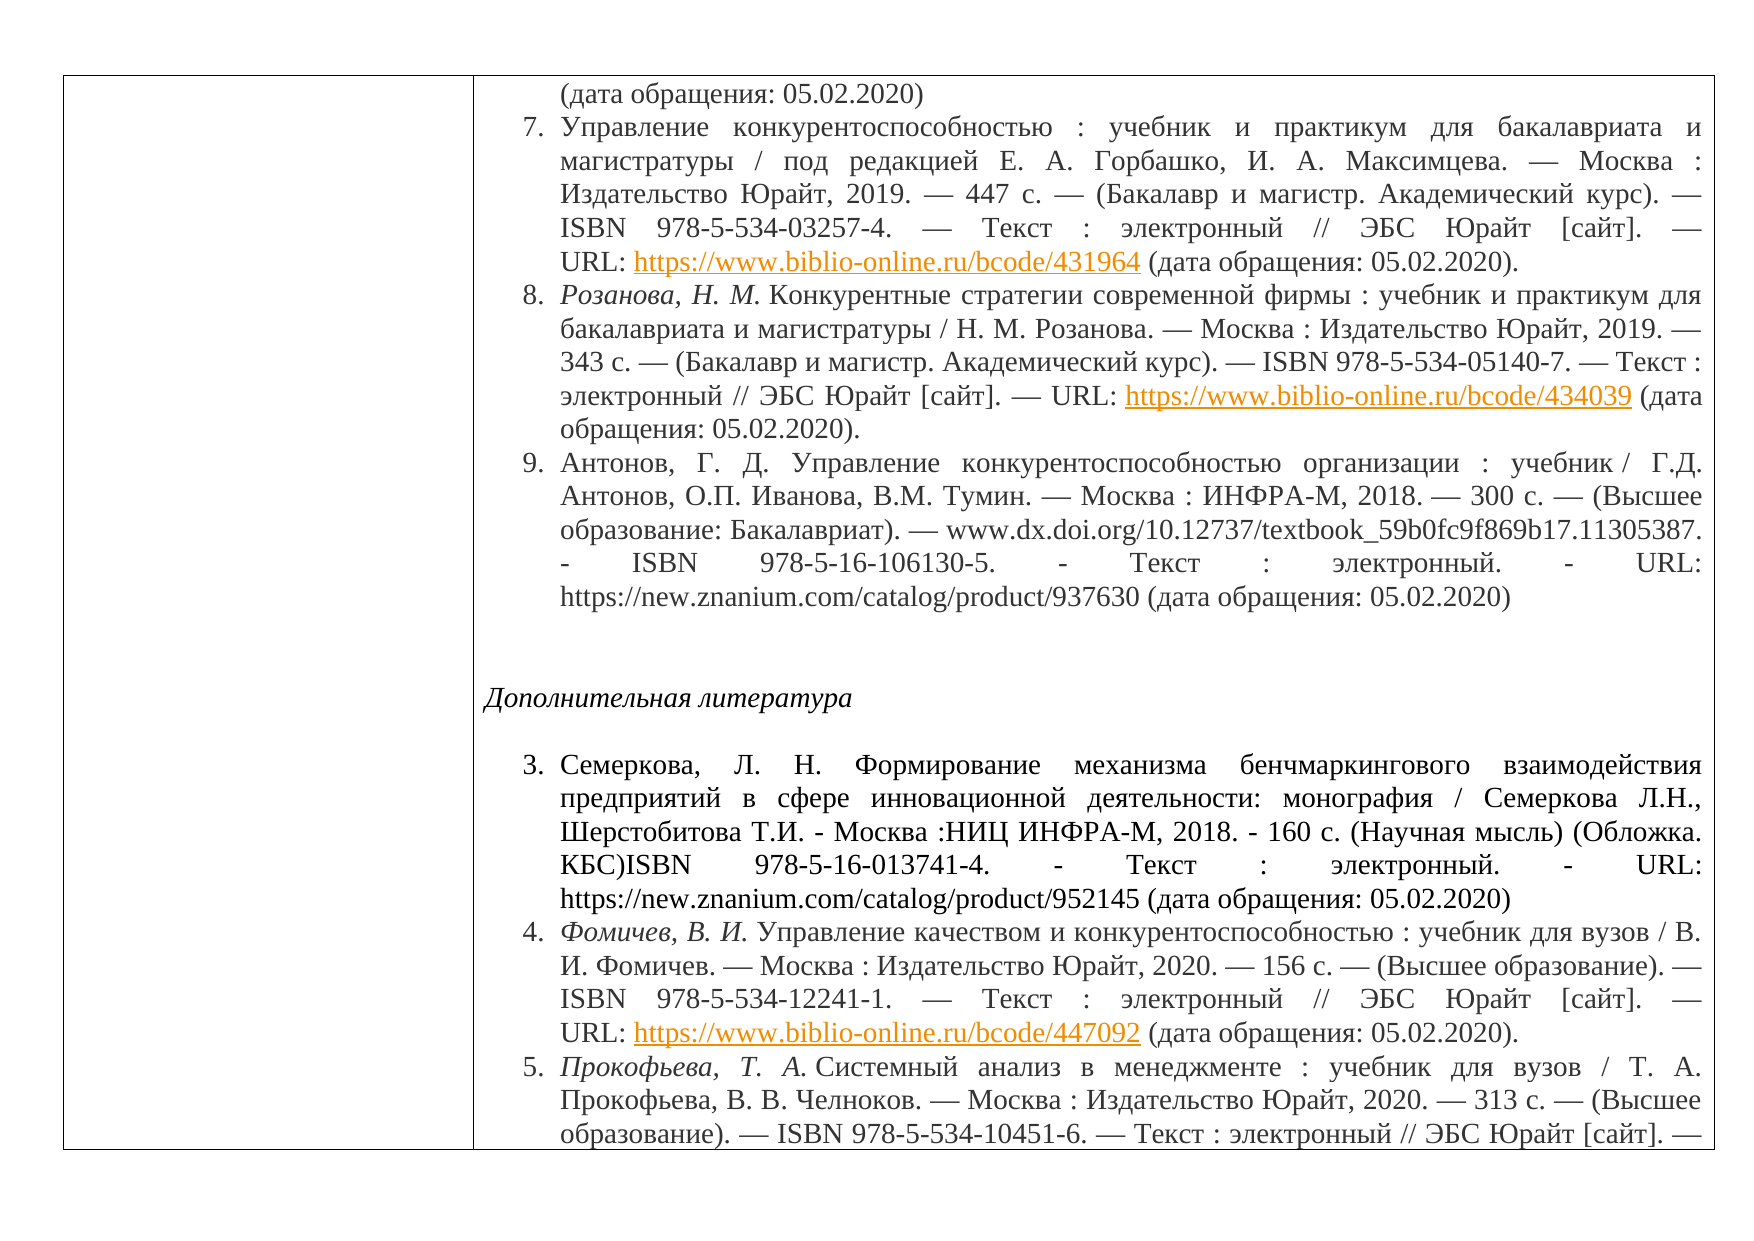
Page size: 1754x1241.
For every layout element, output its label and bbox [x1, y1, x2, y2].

table_cell [474, 76, 1714, 1149]
table_cell [64, 76, 473, 1149]
